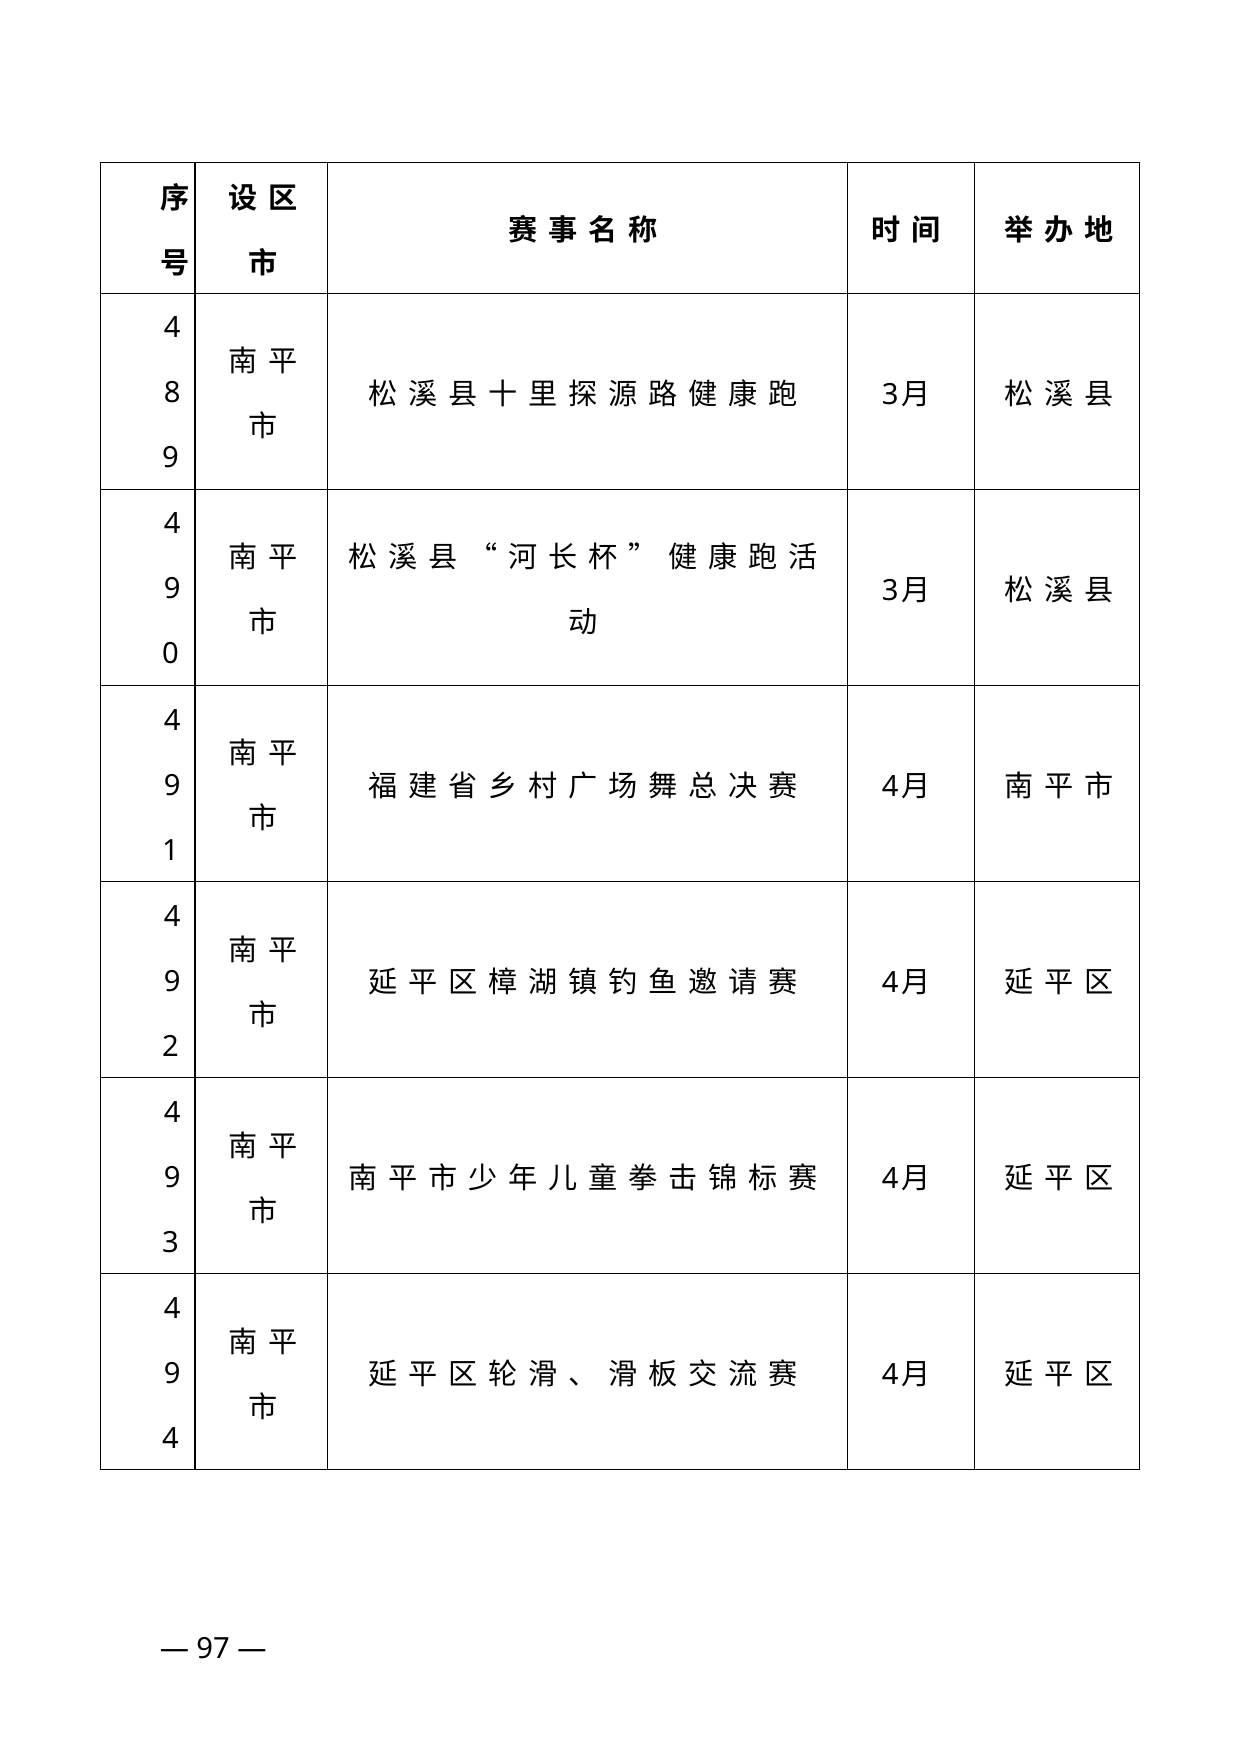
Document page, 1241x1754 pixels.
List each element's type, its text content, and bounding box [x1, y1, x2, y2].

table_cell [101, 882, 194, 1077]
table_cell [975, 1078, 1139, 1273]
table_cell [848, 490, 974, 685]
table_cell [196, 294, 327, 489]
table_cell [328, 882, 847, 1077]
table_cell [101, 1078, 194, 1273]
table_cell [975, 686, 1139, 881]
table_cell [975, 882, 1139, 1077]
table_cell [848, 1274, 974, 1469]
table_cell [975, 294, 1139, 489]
table_header 举办地 [975, 163, 1139, 293]
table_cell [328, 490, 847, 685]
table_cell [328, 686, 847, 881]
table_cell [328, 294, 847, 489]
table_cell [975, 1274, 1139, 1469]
table_header 序号 [101, 163, 194, 293]
table_header 赛事名称 [328, 163, 847, 293]
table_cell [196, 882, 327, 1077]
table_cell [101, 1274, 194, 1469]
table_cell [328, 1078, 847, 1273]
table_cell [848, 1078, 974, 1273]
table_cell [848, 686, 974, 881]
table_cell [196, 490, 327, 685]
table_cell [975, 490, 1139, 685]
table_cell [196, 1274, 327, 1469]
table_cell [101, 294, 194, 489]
table_header 设区市 [196, 163, 327, 293]
table_header 时间 [848, 163, 974, 293]
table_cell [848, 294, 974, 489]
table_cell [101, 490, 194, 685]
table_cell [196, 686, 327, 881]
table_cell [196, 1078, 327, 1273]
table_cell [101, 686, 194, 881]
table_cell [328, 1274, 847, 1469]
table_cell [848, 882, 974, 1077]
